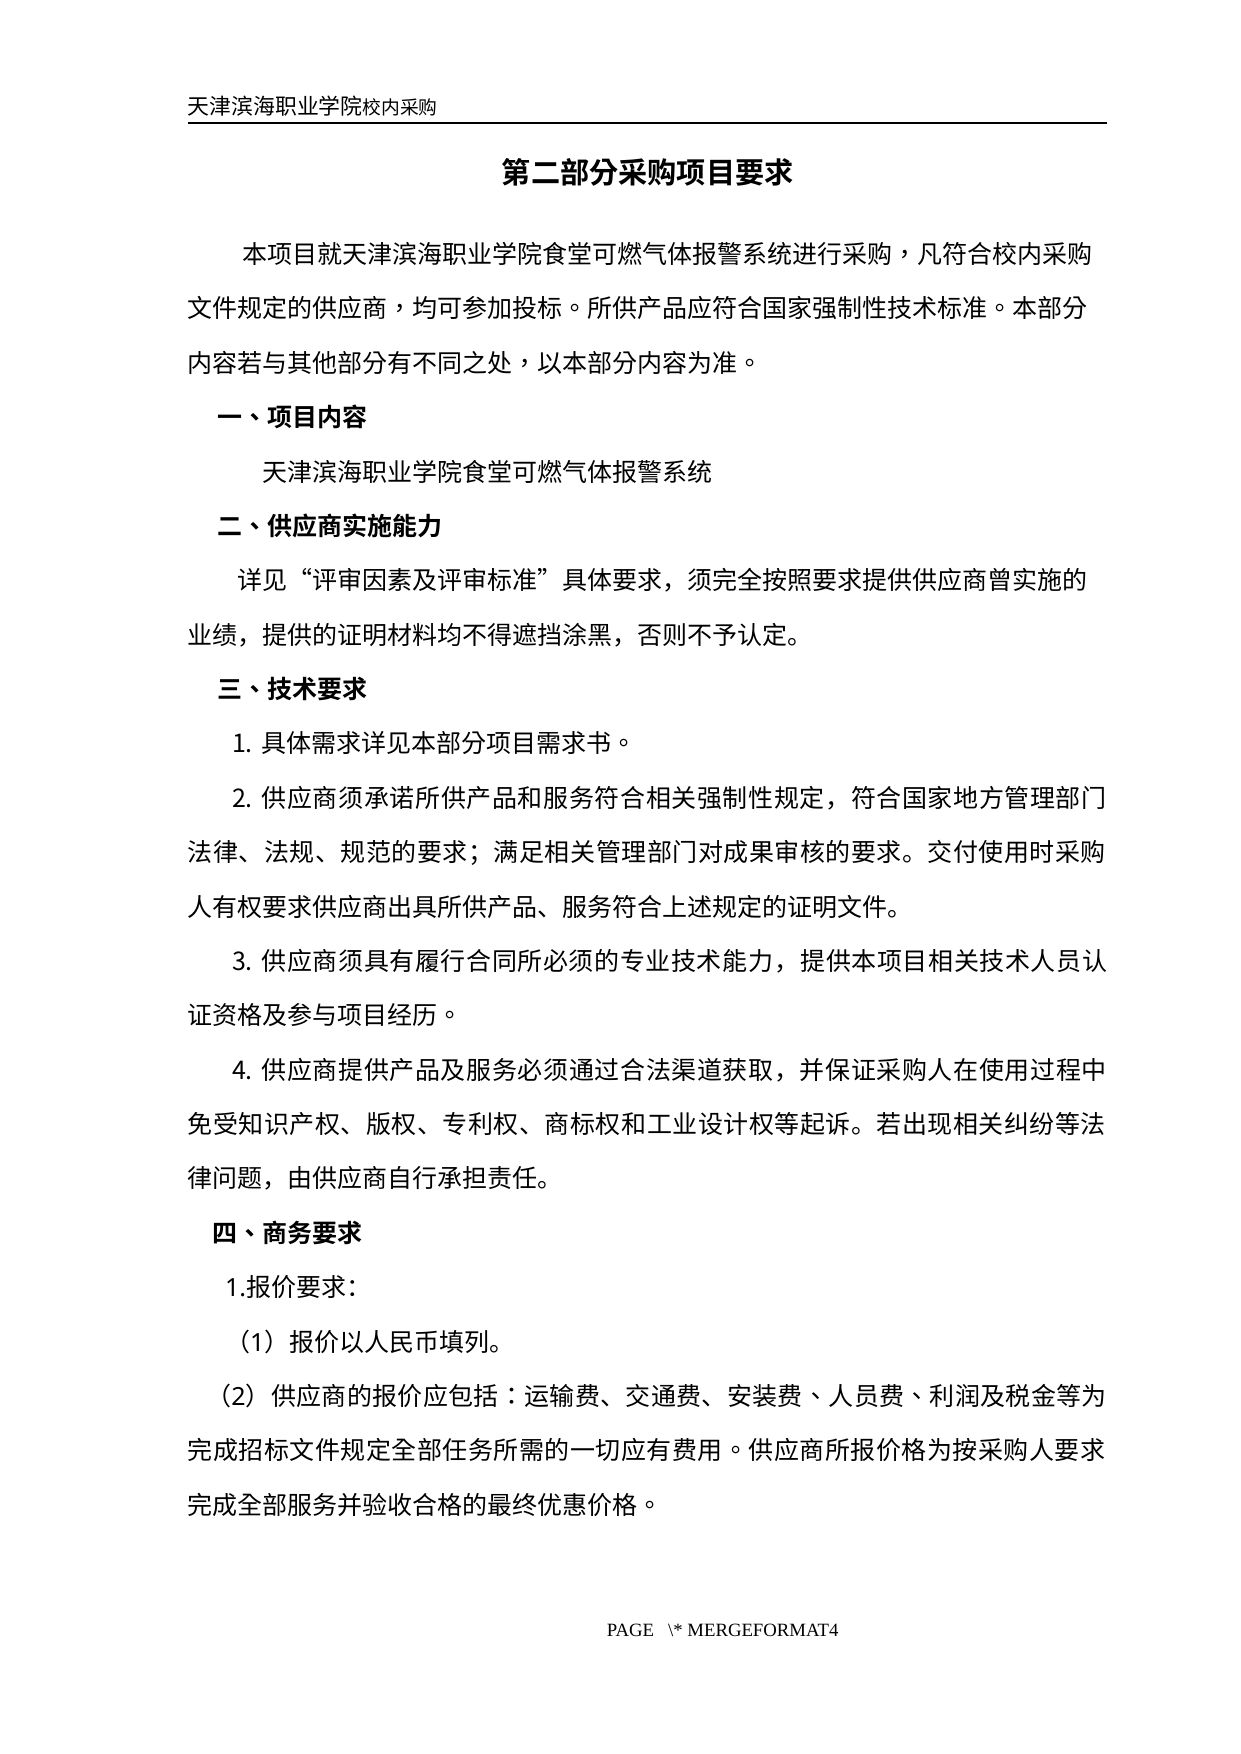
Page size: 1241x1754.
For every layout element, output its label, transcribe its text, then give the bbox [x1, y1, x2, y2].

subtitle 三、技术要求 [187, 669, 1107, 706]
list 供应商须承诺所供产品和服务符合相关强制性规定，符合国家地方管理部门法律、法规、规范的要求；满足相关管理部门对成果审核的要求。交付使用时采购人有权要求供应商出具所供产品、服务符合上述规定的证明文件。 [187, 778, 1107, 923]
text 天津滨海职业学院食堂可燃气体报警系统 [187, 452, 1107, 488]
subtitle 一、项目内容 [187, 398, 1107, 434]
subtitle 第二部分采购项目要求 [187, 150, 1107, 192]
list 供应商提供产品及服务必须通过合法渠道获取，并保证采购人在使用过程中免受知识产权、版权、专利权、商标权和工业设计权等起诉。若出现相关纠纷等法律问题，由供应商自行承担责任。 [187, 1050, 1107, 1195]
text 本项目就天津滨海职业学院食堂可燃气体报警系统进行采购，凡符合校内采购文件规定的供应商，均可参加投标。所供产品应符合国家强制性技术标准。本部分内容若与其他部分有不同之处，以本部分内容为准。 [187, 234, 1107, 379]
list 具体需求详见本部分项目需求书。 [187, 724, 1107, 760]
text （2）供应商的报价应包括：运输费、交通费、安装费、人员费、利润及税金等为完成招标文件规定全部任务所需的一切应有费用。供应商所报价格为按采购人要求完成全部服务并验收合格的最终优惠价格。 [187, 1376, 1107, 1521]
text 详见“评审因素及评审标准”具体要求，须完全按照要求提供供应商曾实施的业绩，提供的证明材料均不得遮挡涂黑，否则不予认定。 [187, 561, 1107, 651]
subtitle 二、供应商实施能力 [187, 506, 1107, 543]
text 1.报价要求： [187, 1268, 1107, 1304]
subtitle 四、商务要求 [187, 1213, 1107, 1249]
list 供应商须具有履行合同所必须的专业技术能力，提供本项目相关技术人员认证资格及参与项目经历。 [187, 941, 1107, 1032]
text （1）报价以人民币填列。 [187, 1322, 1107, 1358]
